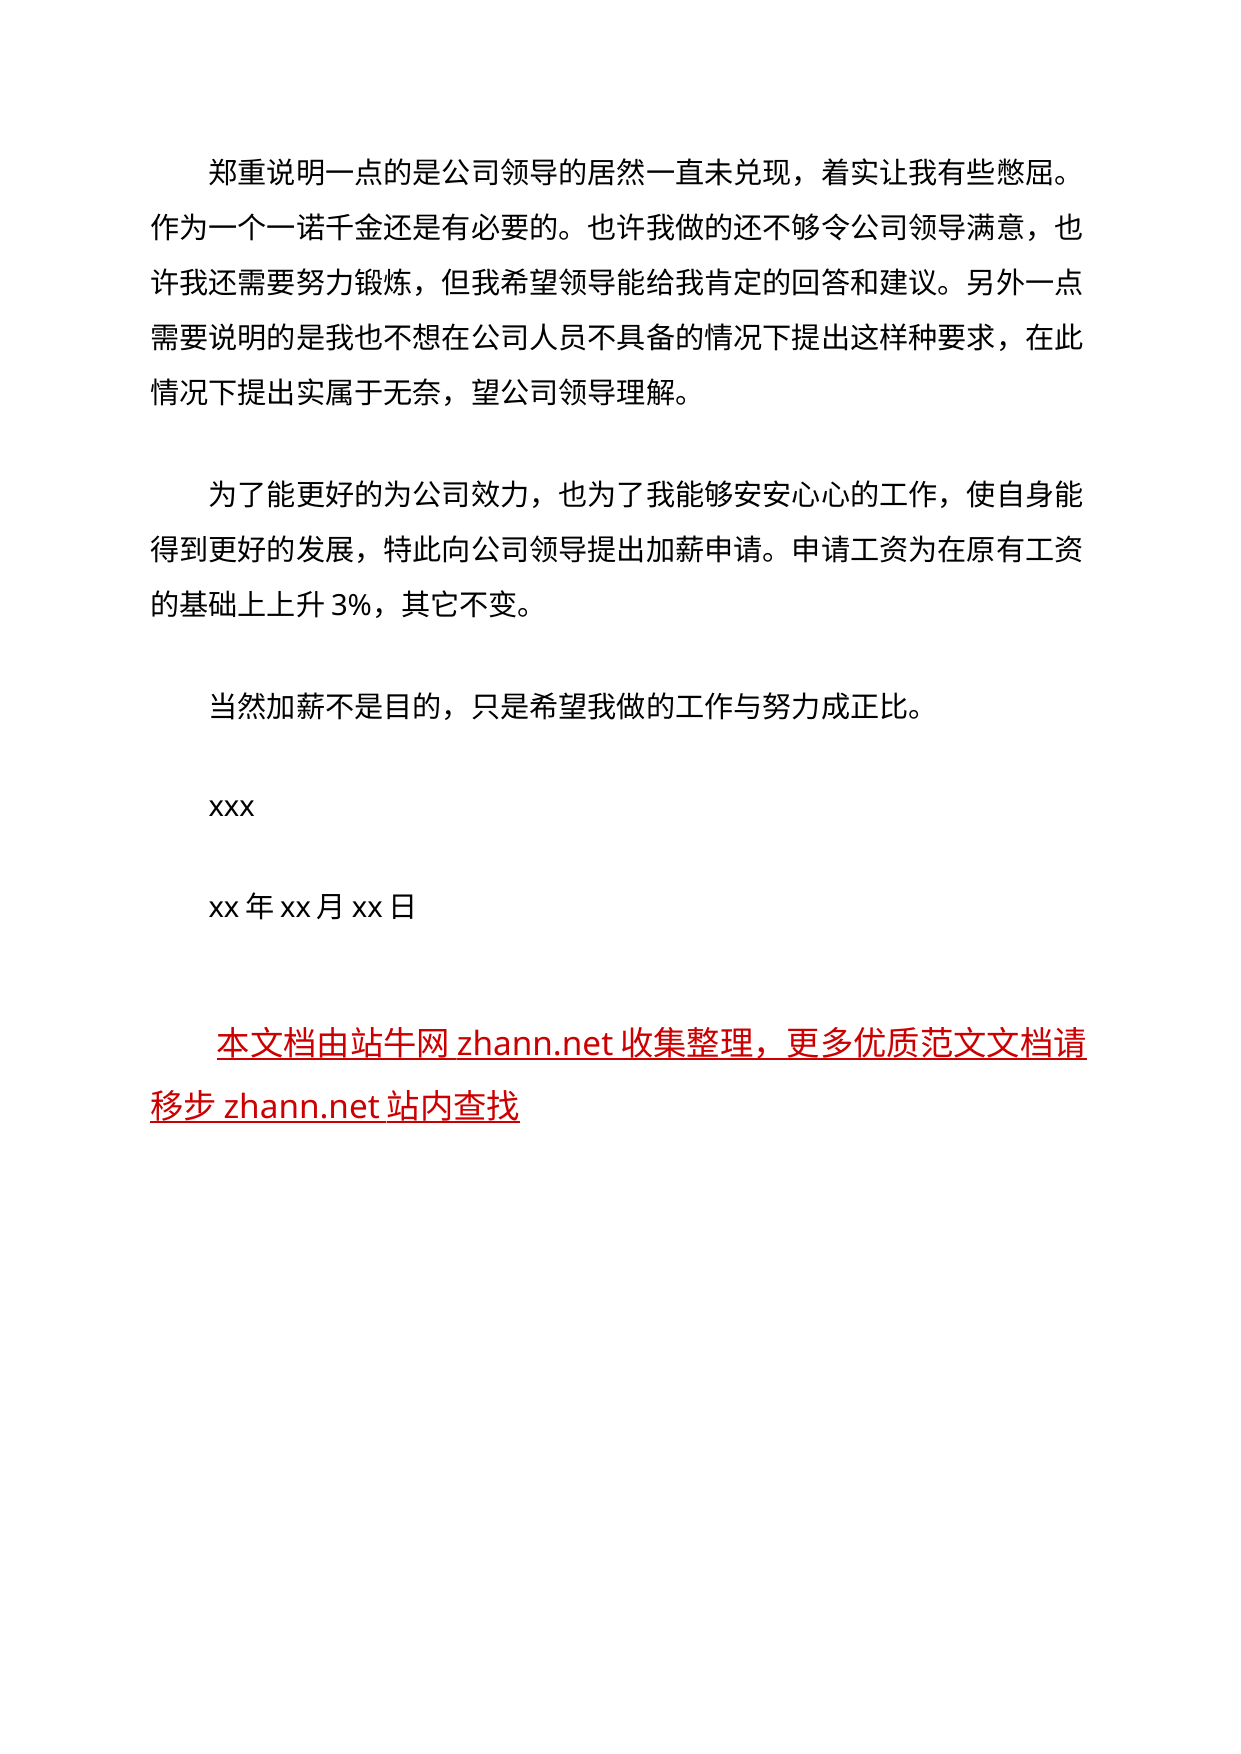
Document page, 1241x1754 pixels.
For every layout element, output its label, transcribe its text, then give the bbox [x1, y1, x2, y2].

text 郑重说明一点的是公司领导的居然一直未兑现，着实让我有些憋屈。作为一个一诺千金还是有必要的。也许我做的还不够令公司领导满意，也许我还需要努力锻炼，但我希望领导能给我肯定的回答和建议。另外一点需要说明的是我也不想在公司人员不具备的情况下提出这样种要求，在此情况下提出实属于无奈，望公司领导理解。 [150, 150, 1090, 412]
text 本文档由站牛网zhann.net收集整理，更多优质范文文档请移步zhann.net站内查找 [150, 1017, 1090, 1128]
text xxx [150, 785, 1090, 824]
text xx年xx月xx日 [150, 883, 1090, 926]
text 当然加薪不是目的，只是希望我做的工作与努力成正比。 [150, 683, 1090, 725]
text 为了能更好的为公司效力，也为了我能够安安心心的工作，使自身能得到更好的发展，特此向公司领导提出加薪申请。申请工资为在原有工资的基础上上升3%，其它不变。 [150, 471, 1090, 623]
